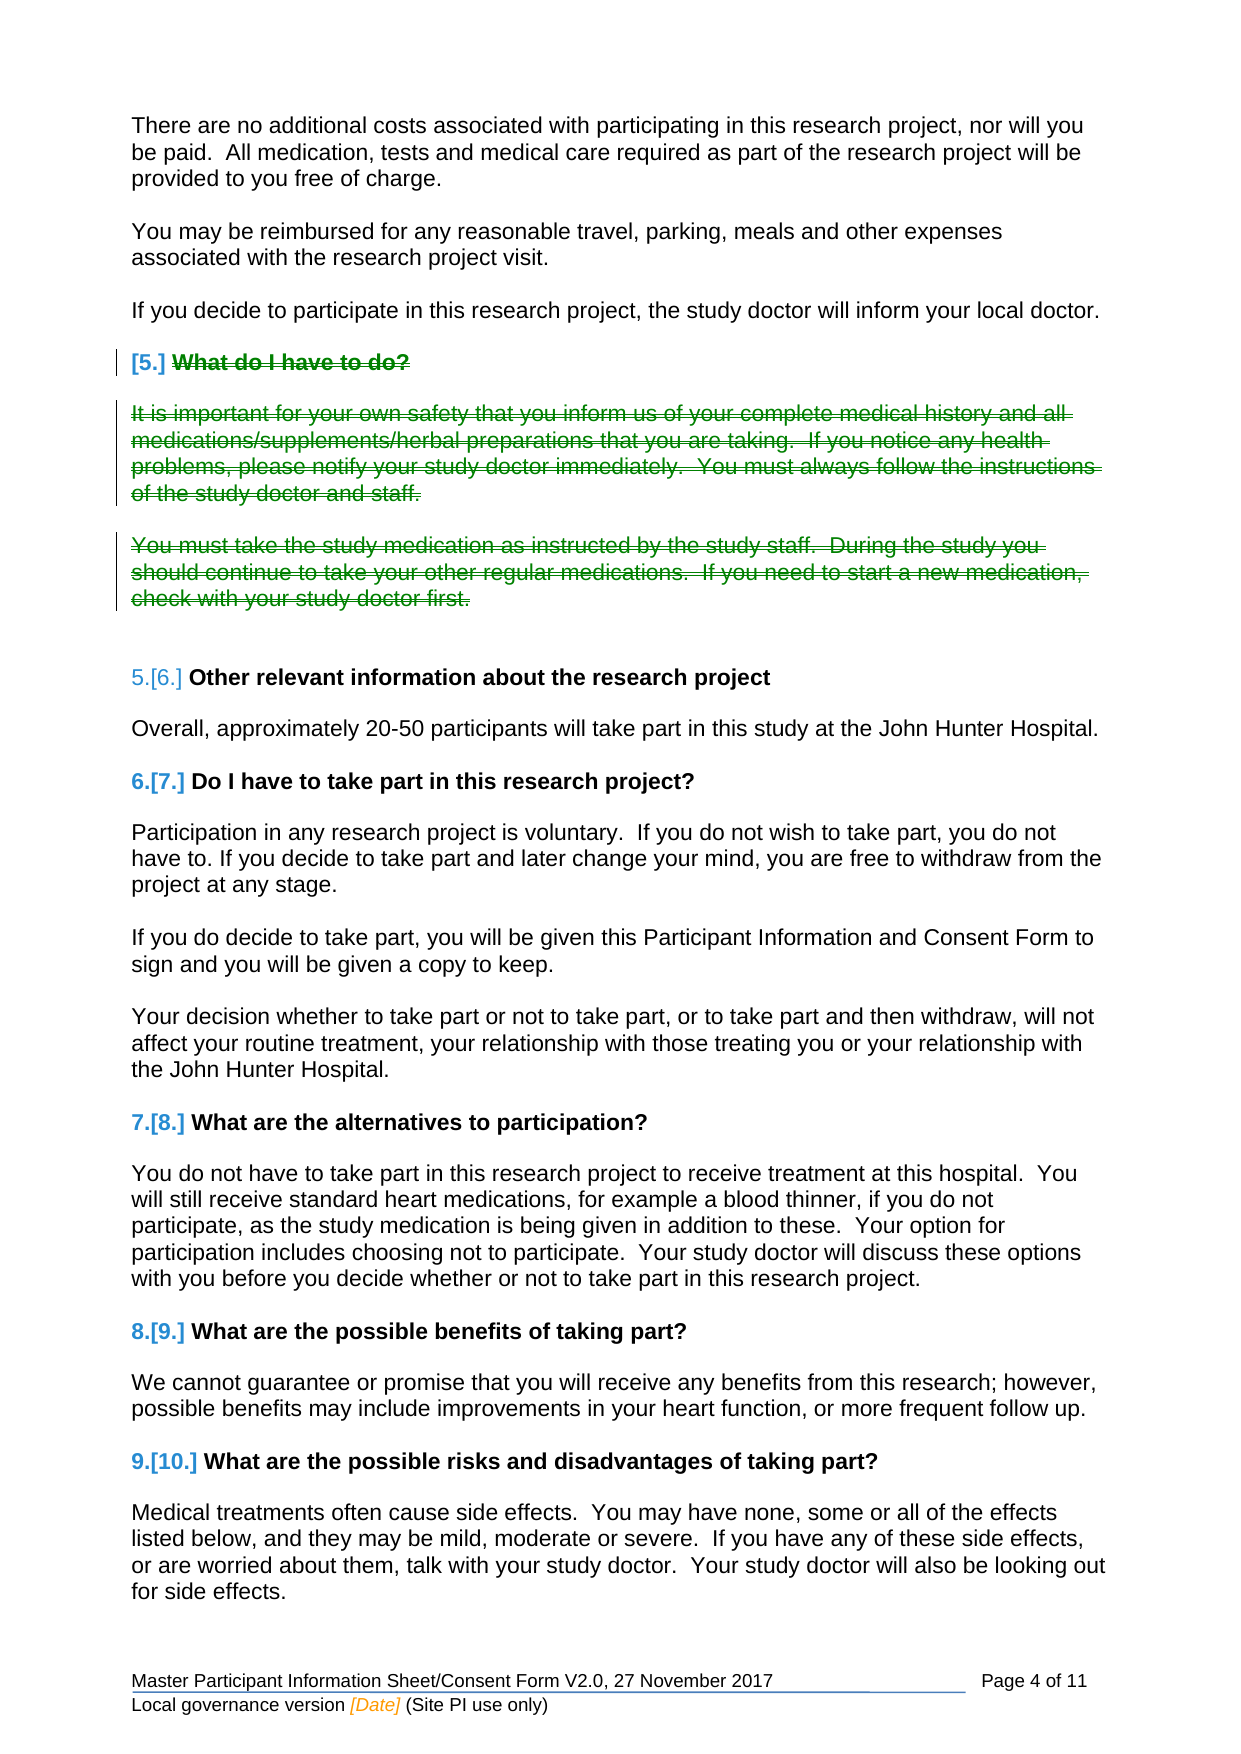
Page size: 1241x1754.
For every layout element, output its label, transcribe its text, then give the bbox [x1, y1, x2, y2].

text Medical treatments often cause side effects. You may have none, some or all of the effects listed below, and they may be mild, moderate or severe. If you have any of these side effects, or are worried about them, talk with your study doctor. Your study doctor will also be looking out for side effects. [131, 1499, 1106, 1604]
text We cannot guarantee or promise that you will receive any benefits from this research; however, possible benefits may include improvements in your heart function, or more frequent follow up. [131, 1369, 1106, 1422]
text If you decide to participate in this research project, the study doctor will inform your local doctor. [131, 297, 1106, 323]
list What are the alternatives to participation? [131, 1109, 1106, 1135]
list What are the possible risks and disadvantages of taking part? [131, 1448, 1106, 1474]
text Participation in any research project is voluntary. If you do not wish to take part, you do not have to. If you decide to take part and later change your mind, you are free to withdraw from the project at any stage. [131, 819, 1106, 898]
text If you do decide to take part, you will be given this Participant Information and Consent Form to sign and you will be given a copy to keep. [131, 924, 1106, 977]
text You may be reimbursed for any reasonable travel, parking, meals and other expenses associated with the research project visit. [131, 218, 1106, 270]
text Your decision whether to take part or not to take part, or to take part and then withdraw, will not affect your routine treatment, your relationship with those treating you or your relationship with the John Hunter Hospital. [131, 1003, 1106, 1082]
text You do not have to take part in this research project to receive treatment at this hospital. You will still receive standard heart medications, for example a blood thinner, if you do not participate, as the study medication is being given in addition to these. Your option for participation includes choosing not to participate. Your study doctor will discuss these options with you before you decide whether or not to take part in this research project. [131, 1160, 1106, 1291]
list What are the possible benefits of taking part? [131, 1318, 1106, 1344]
text Overall, approximately 20-50 participants will take part in this study at the John Hunter Hospital. [131, 715, 1106, 741]
text There are no additional costs associated with participating in this research project, nor will you be paid. All medication, tests and medical care required as part of the research project will be provided to you free of charge. [131, 112, 1106, 191]
list Do I have to take part in this research project? [131, 768, 1106, 794]
list Other relevant information about the research project [131, 664, 1106, 690]
